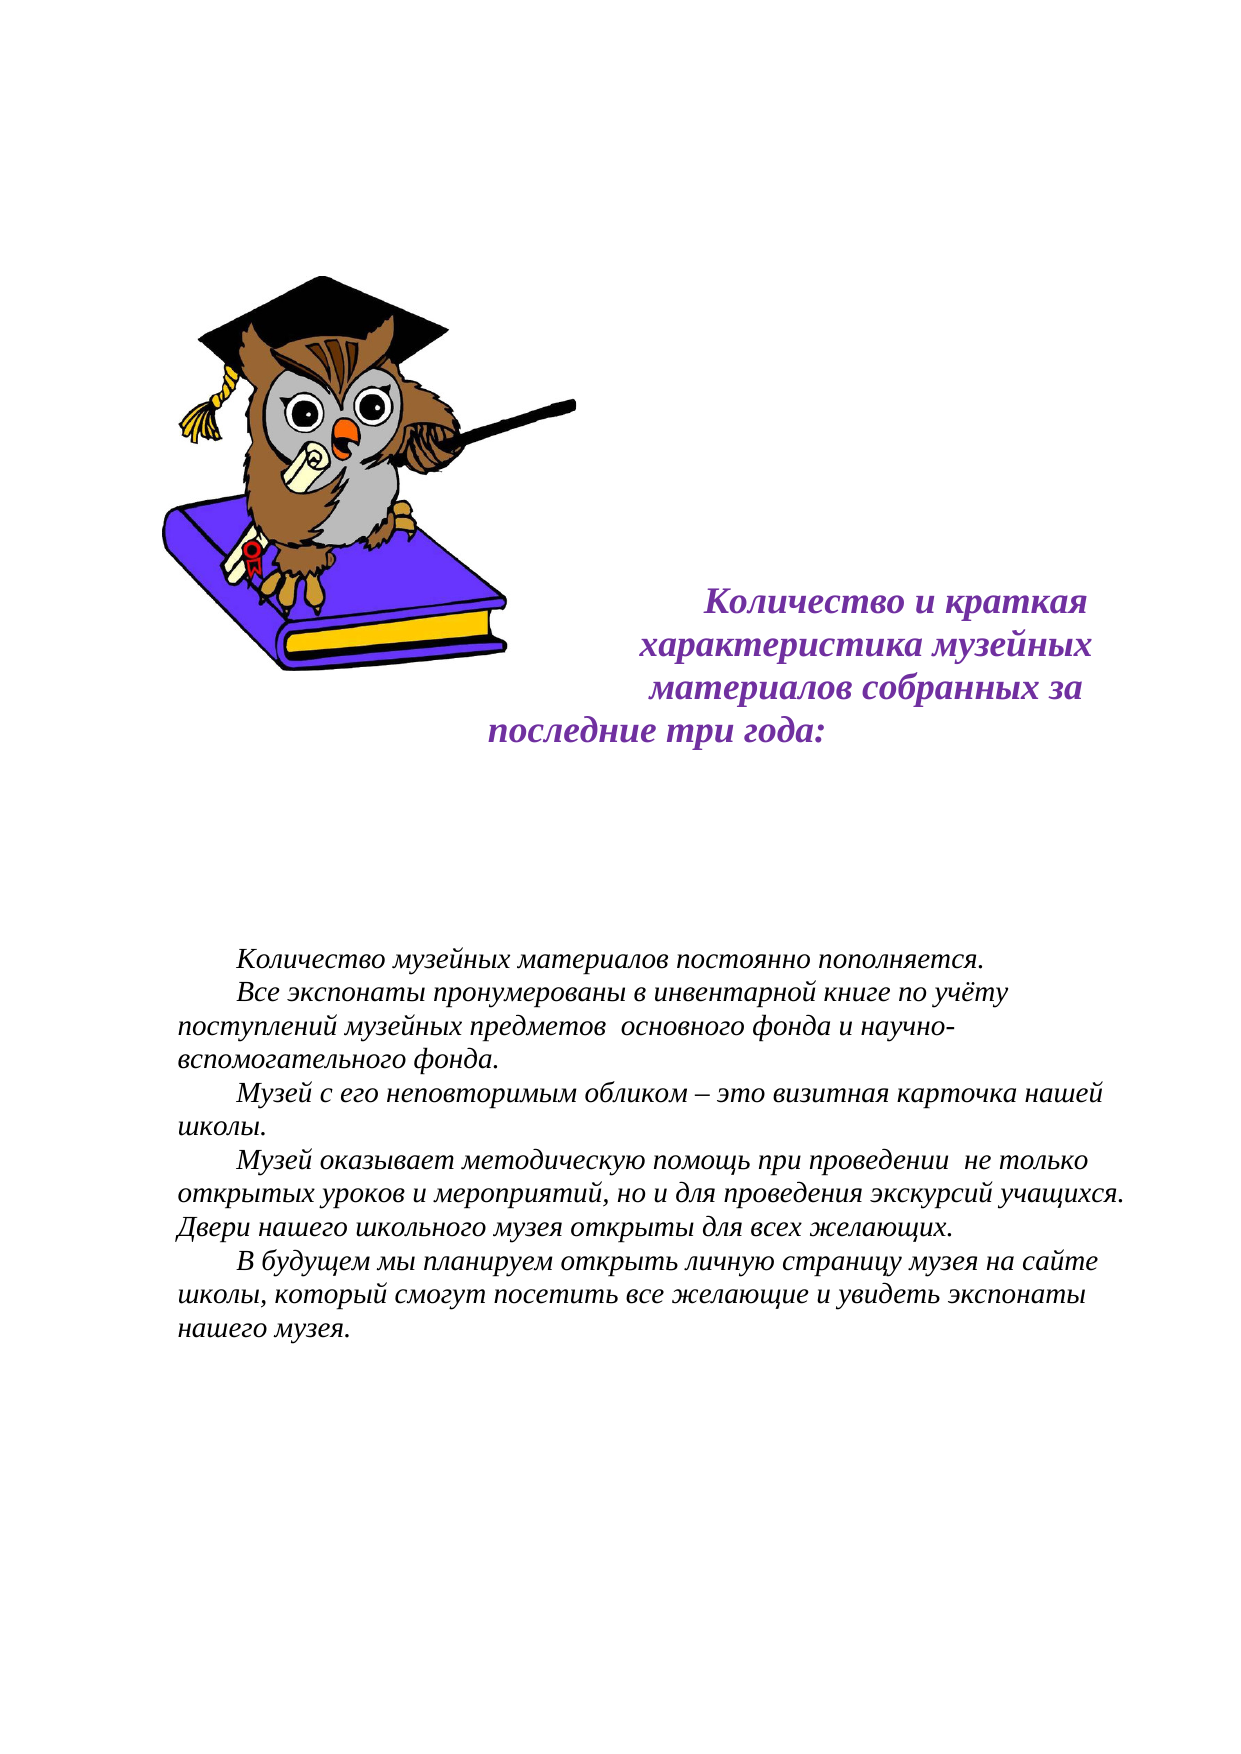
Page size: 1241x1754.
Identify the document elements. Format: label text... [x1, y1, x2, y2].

text Все экспонаты пронумерованы в инвентарной книге по учёту поступлений музейных предметов основного фонда и научно-вспомогательного фонда. [177, 974, 1137, 1075]
text Количество музейных материалов постоянно пополняется. [177, 941, 1137, 974]
text В будущем мы планируем открыть личную страницу музея на сайте школы, который смогут посетить все желающие и увидеть экспонаты нашего музея. [177, 1243, 1137, 1343]
text Музей с его неповторимым обликом – это визитная карточка нашей школы. [177, 1075, 1137, 1142]
picture [162, 276, 577, 671]
text Количество и краткая характеристика музейных материалов собранных за последние три года: [177, 578, 1137, 751]
text Музей оказывает методическую помощь при проведении не только открытых уроков и мероприятий, но и для проведения экскурсий учащихся. Двери нашего школьного музея открыты для всех желающих. [177, 1142, 1137, 1243]
